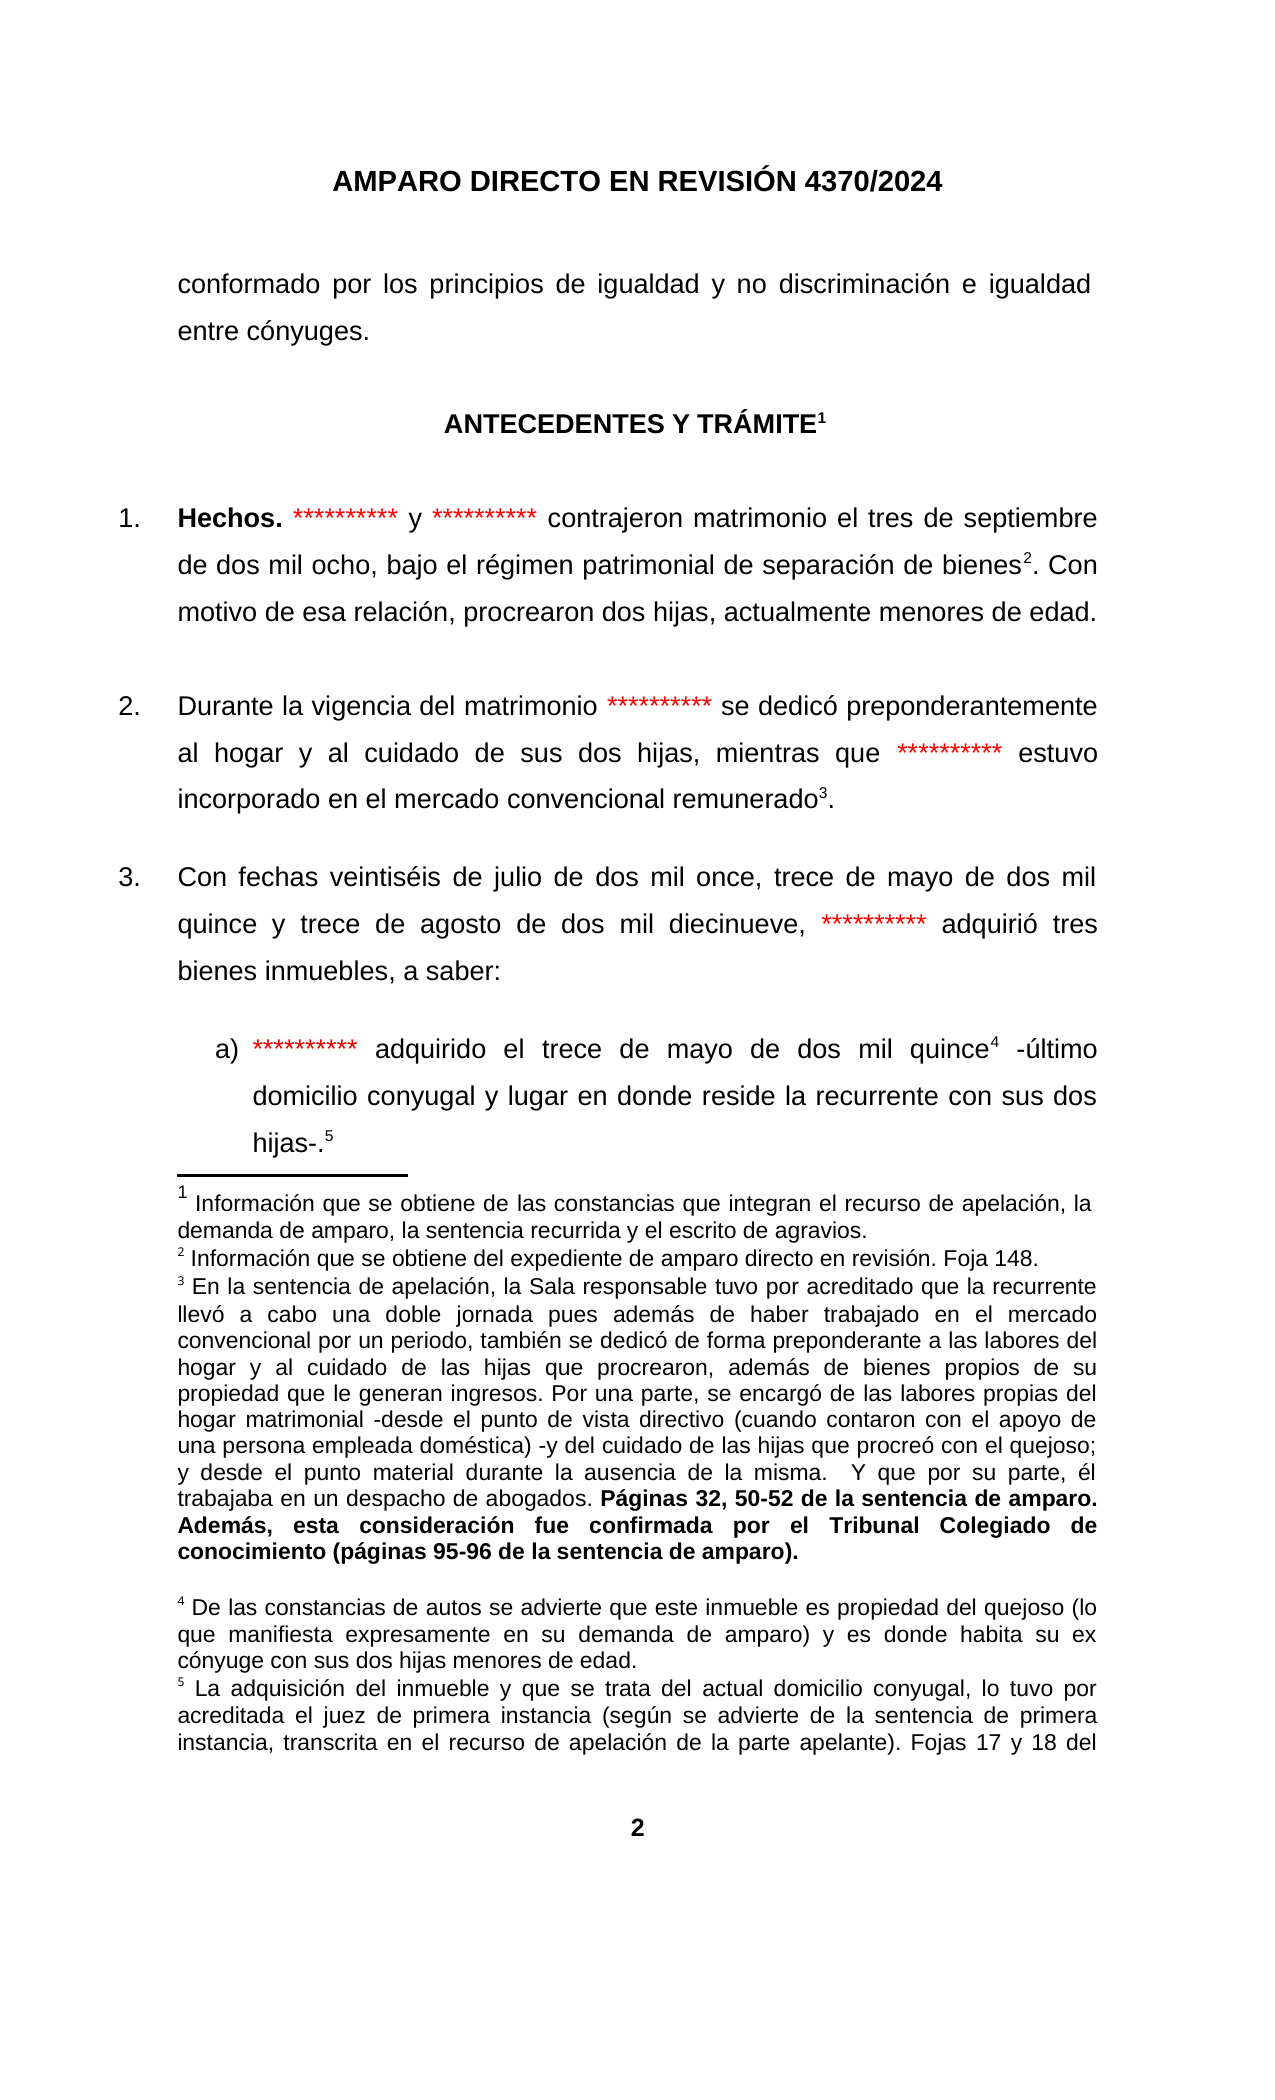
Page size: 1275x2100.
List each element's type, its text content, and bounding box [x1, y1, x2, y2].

list Durante la vigencia del matrimonio ********** se dedicó preponderantemente al hogar y al cuidado de sus dos hijas, mientras que ********** estuvo incorporado en el mercado convencional remunerado. [118, 690, 1098, 815]
list Hechos. ********** y ********** contrajeron matrimonio el tres de septiembre de dos mil ocho, bajo el régimen patrimonial de separación de bienes. Con motivo de esa relación, procrearon dos hijas, actualmente menores de edad. [118, 502, 1098, 627]
list ********** adquirido el trece de mayo de dos mil quince -último domicilio conyugal y lugar en donde reside la recurrente con sus dos hijas-. [215, 1033, 1098, 1158]
list Con fechas veintiséis de julio de dos mil once, trece de mayo de dos mil quince y trece de agosto de dos mil diecinueve, ********** adquirió tres bienes inmuebles, a saber: [118, 861, 1098, 986]
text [177, 268, 1092, 346]
text ANTECEDENTES Y TRÁMITE [177, 408, 1092, 440]
